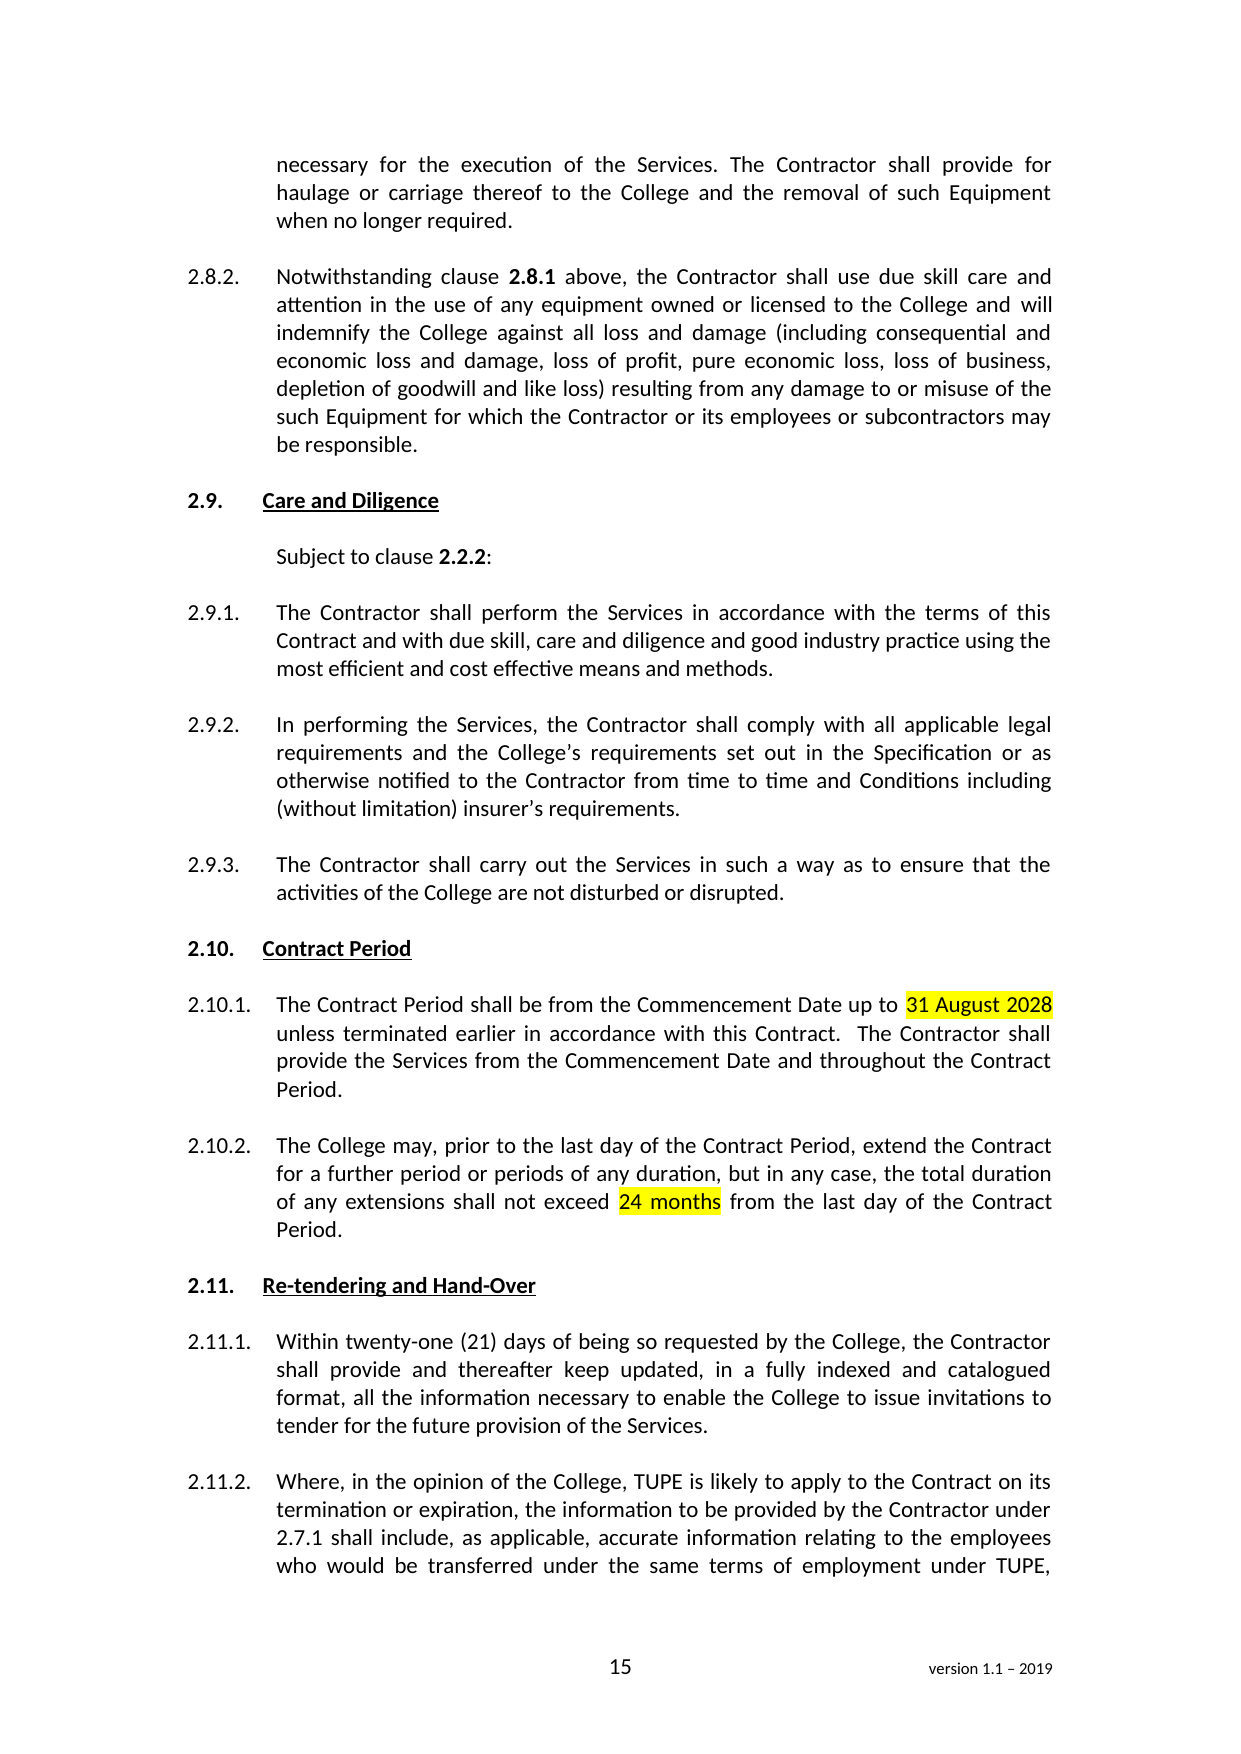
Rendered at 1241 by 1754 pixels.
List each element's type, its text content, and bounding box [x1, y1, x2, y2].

list Re-tendering and Hand-Over [187, 1271, 1053, 1299]
list The Contractor shall carry out the Services in such a way as to ensure that the activities of the College are not disturbed or disrupted. [187, 851, 1053, 907]
list In performing the Services, the Contractor shall comply with all applicable legal requirements and the College’s requirements set out in the Specification or as otherwise notified to the Contractor from time to time and Conditions including (without limitation) insurer’s requirements. [187, 710, 1053, 822]
list Notwithstanding clause 2.8.1 above, the Contractor shall use due skill care and attention in the use of any equipment owned or licensed to the College and will indemnify the College against all loss and damage (including consequential and economic loss and damage, loss of profit, pure economic loss, loss of business, depletion of goodwill and like loss) resulting from any damage to or misuse of the such Equipment for which the Contractor or its employees or subcontractors may be responsible. [187, 262, 1053, 458]
list Within twenty-one (21) days of being so requested by the College, the Contractor shall provide and thereafter keep updated, in a fully indexed and catalogued format, all the information necessary to enable the College to issue invitations to tender for the future provision of the Services. [187, 1327, 1053, 1439]
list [187, 150, 1053, 234]
list Care and Diligence [187, 486, 1053, 514]
list The Contractor shall perform the Services in accordance with the terms of this Contract and with due skill, care and diligence and good industry practice using the most efficient and cost effective means and methods. [187, 598, 1053, 682]
list The College may, prior to the last day of the Contract Period, extend the Contract for a further period or periods of any duration, but in any case, the total duration of any extensions shall not exceed 24 months from the last day of the Contract Period. [187, 1131, 1053, 1243]
list The Contract Period shall be from the Commencement Date up to 31 August 2028 unless terminated earlier in accordance with this Contract. The Contractor shall provide the Services from the Commencement Date and throughout the Contract Period. [187, 991, 1053, 1103]
text Subject to clause 2.2.2: [276, 542, 1053, 570]
list Contract Period [187, 934, 1053, 963]
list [187, 1467, 1053, 1579]
